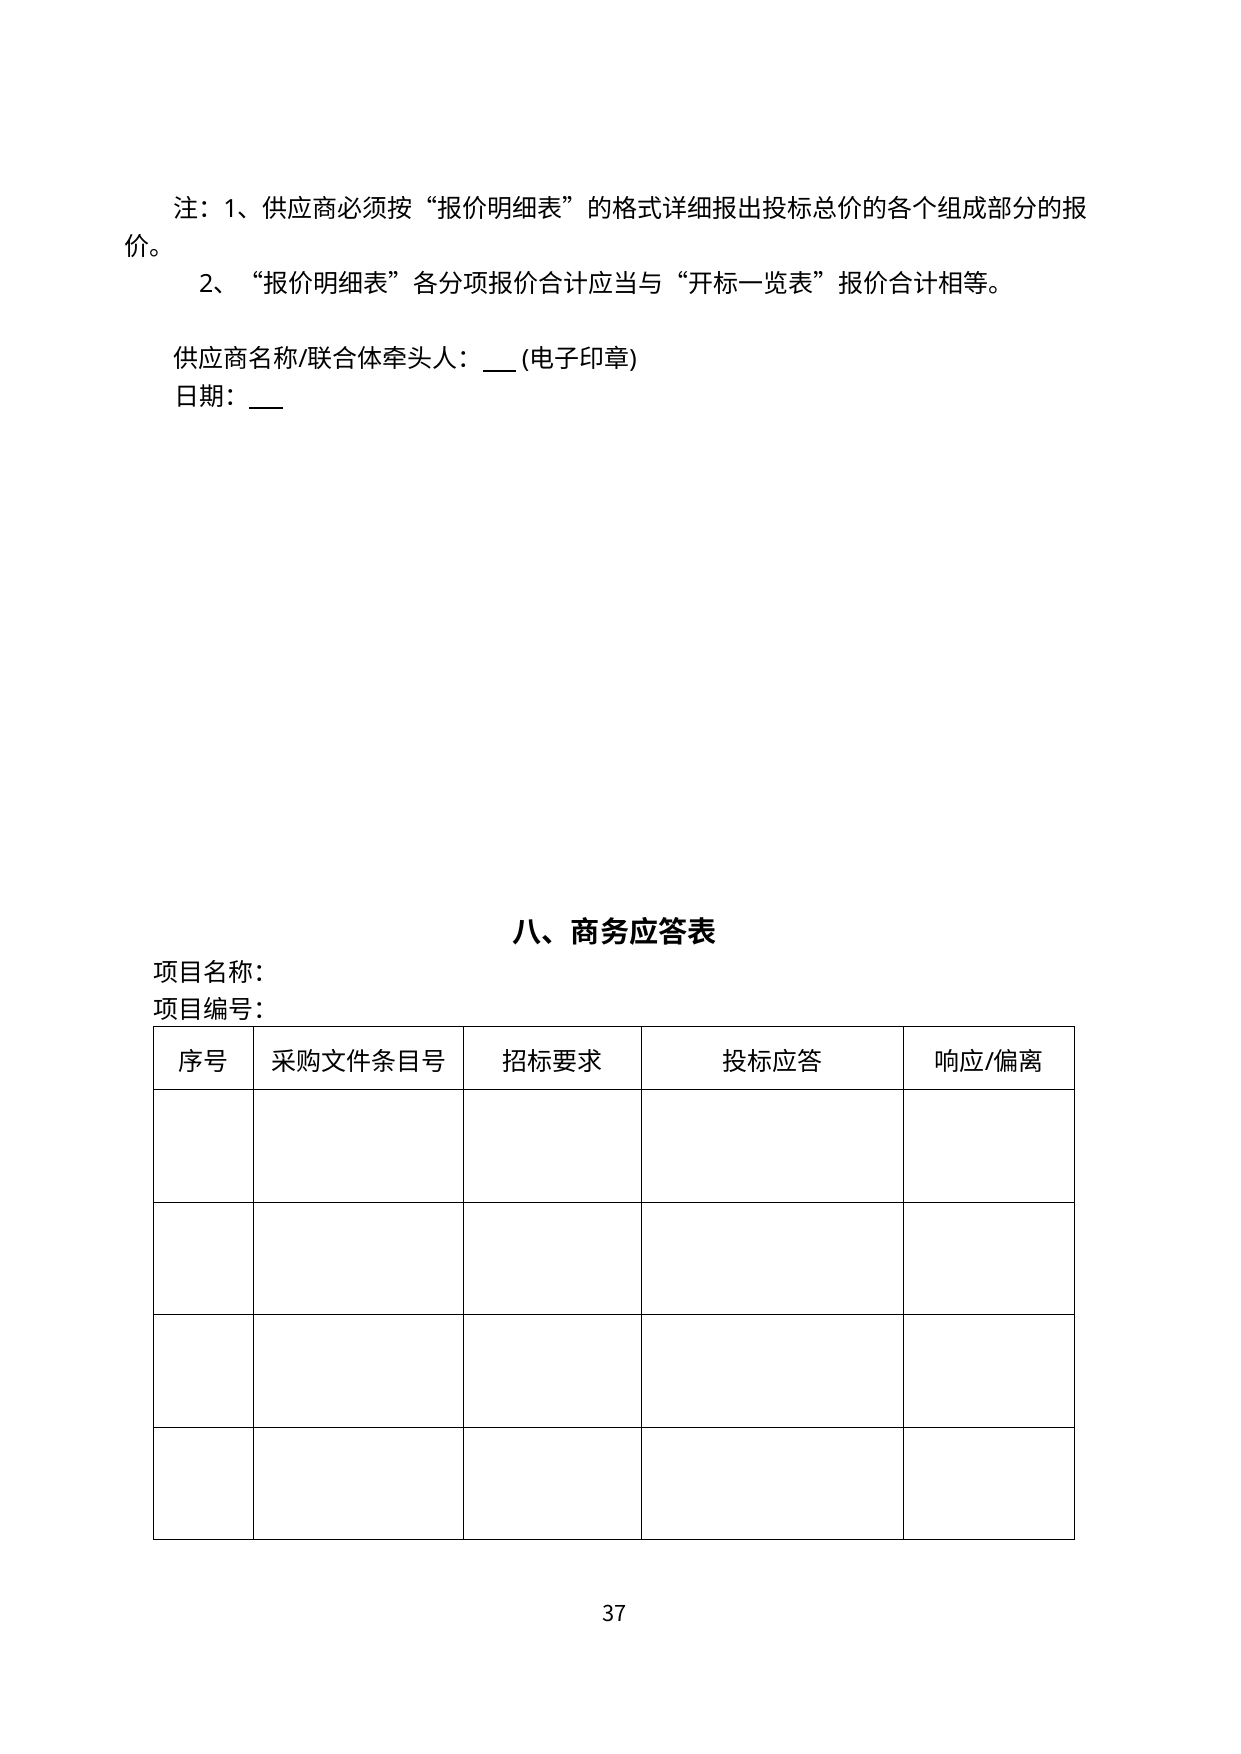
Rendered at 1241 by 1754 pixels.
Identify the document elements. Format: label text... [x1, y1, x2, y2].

table_cell [154, 1428, 253, 1539]
table_cell [254, 1090, 463, 1202]
table_cell [904, 1428, 1074, 1539]
text 2、“报价明细表”各分项报价合计应当与“开标一览表”报价合计相等。 [124, 262, 1104, 300]
table_header 投标应答 [642, 1027, 903, 1089]
table_cell [154, 1090, 253, 1202]
table_cell [154, 1315, 253, 1427]
table_header 采购文件条目号 [254, 1027, 463, 1089]
table_cell [254, 1428, 463, 1539]
table_cell [464, 1315, 641, 1427]
table_cell [464, 1203, 641, 1314]
table_cell [642, 1315, 903, 1427]
table_header 序号 [154, 1027, 253, 1089]
table_cell [642, 1090, 903, 1202]
table_cell [154, 1203, 253, 1314]
table_header 招标要求 [464, 1027, 641, 1089]
text 日期： [124, 375, 1104, 412]
text 注：1、供应商必须按“报价明细表”的格式详细报出投标总价的各个组成部分的报价。 [124, 187, 1104, 262]
text 项目编号： [124, 989, 1104, 1026]
text 项目名称： [124, 951, 1104, 989]
table_cell [904, 1203, 1074, 1314]
table_cell [642, 1203, 903, 1314]
table_cell [464, 1428, 641, 1539]
table_header 响应/偏离 [904, 1027, 1074, 1089]
table_cell [254, 1203, 463, 1314]
table_cell [464, 1090, 641, 1202]
table_cell [904, 1315, 1074, 1427]
text 八、商务应答表 [124, 909, 1104, 951]
table_cell [642, 1428, 903, 1539]
table_cell [254, 1315, 463, 1427]
text 供应商名称/联合体牵头人： (电子印章) [124, 337, 1104, 375]
table_cell [904, 1090, 1074, 1202]
